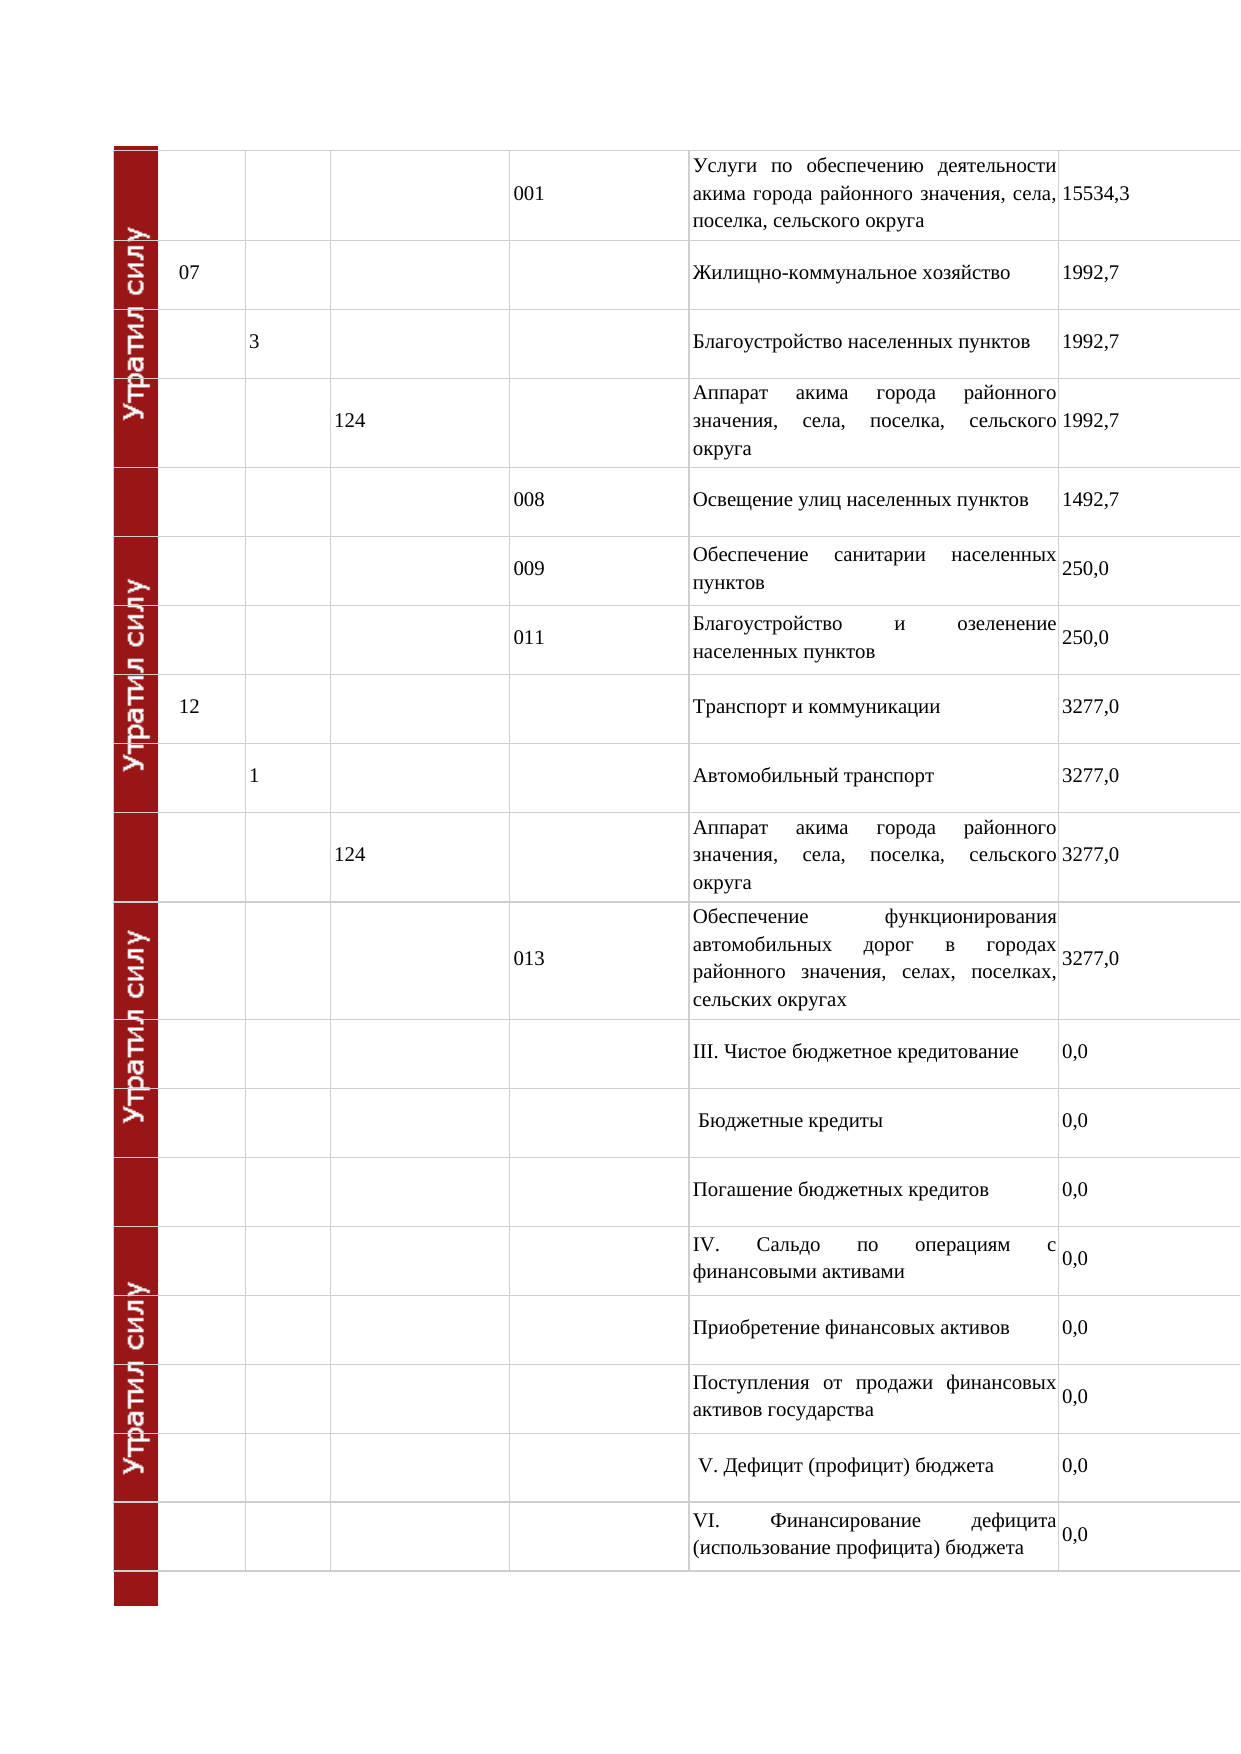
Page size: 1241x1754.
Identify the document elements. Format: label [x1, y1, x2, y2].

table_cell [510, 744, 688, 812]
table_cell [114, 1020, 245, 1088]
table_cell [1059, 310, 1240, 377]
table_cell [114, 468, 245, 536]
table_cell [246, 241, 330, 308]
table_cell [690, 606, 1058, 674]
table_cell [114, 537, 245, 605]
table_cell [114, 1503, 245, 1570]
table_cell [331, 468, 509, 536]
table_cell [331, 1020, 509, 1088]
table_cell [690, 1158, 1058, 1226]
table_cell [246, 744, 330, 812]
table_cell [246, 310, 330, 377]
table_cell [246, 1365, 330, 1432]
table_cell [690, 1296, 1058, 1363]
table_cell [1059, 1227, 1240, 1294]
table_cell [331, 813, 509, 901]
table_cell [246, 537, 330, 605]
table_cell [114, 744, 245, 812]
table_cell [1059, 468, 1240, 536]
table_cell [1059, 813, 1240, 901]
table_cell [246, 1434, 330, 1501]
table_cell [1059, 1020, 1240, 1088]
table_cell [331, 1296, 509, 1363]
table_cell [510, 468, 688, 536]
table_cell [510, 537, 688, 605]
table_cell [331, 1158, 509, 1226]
picture [114, 146, 158, 150]
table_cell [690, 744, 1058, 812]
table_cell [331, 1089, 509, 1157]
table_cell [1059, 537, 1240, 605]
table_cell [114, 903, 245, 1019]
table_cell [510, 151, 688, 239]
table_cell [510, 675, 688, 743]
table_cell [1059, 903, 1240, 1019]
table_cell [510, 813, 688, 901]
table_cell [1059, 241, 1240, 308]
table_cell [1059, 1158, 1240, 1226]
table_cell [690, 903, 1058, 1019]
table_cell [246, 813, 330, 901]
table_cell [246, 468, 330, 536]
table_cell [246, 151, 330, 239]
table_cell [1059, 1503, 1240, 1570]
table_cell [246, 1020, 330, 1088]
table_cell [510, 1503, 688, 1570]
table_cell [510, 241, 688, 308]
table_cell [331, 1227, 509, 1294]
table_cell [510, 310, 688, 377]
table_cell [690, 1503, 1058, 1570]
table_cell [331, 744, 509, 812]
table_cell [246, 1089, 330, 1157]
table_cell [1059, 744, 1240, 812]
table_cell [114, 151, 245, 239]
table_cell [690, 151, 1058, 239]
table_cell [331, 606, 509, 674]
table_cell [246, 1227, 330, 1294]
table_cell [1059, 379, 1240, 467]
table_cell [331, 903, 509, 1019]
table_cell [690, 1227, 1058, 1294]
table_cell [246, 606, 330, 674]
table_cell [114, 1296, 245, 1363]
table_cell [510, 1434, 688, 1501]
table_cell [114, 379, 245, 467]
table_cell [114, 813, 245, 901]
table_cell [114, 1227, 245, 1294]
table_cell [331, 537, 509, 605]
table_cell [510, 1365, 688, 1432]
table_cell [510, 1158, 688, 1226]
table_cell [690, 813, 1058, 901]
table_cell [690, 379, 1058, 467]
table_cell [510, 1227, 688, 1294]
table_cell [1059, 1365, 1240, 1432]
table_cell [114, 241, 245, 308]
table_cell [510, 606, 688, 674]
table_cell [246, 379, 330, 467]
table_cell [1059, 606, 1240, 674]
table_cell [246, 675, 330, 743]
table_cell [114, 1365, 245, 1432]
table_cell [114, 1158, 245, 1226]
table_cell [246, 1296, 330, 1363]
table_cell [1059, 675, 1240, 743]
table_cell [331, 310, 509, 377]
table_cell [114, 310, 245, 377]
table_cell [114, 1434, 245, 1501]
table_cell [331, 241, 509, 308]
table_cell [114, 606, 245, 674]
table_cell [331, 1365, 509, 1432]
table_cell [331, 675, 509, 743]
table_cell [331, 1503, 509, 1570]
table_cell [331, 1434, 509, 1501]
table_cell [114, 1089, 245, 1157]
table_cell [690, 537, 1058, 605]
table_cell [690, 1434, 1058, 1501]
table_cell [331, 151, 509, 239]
picture [114, 1572, 158, 1606]
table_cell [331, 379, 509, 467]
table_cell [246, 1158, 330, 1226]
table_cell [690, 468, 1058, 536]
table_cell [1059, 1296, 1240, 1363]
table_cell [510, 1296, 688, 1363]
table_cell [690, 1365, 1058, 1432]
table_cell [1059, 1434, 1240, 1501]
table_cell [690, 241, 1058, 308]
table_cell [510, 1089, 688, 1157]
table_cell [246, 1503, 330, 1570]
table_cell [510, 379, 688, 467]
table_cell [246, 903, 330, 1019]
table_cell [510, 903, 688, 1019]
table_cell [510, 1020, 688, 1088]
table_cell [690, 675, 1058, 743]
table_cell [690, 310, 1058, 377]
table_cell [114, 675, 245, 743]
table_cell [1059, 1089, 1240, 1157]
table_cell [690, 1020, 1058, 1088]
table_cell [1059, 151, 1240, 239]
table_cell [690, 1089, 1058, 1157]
